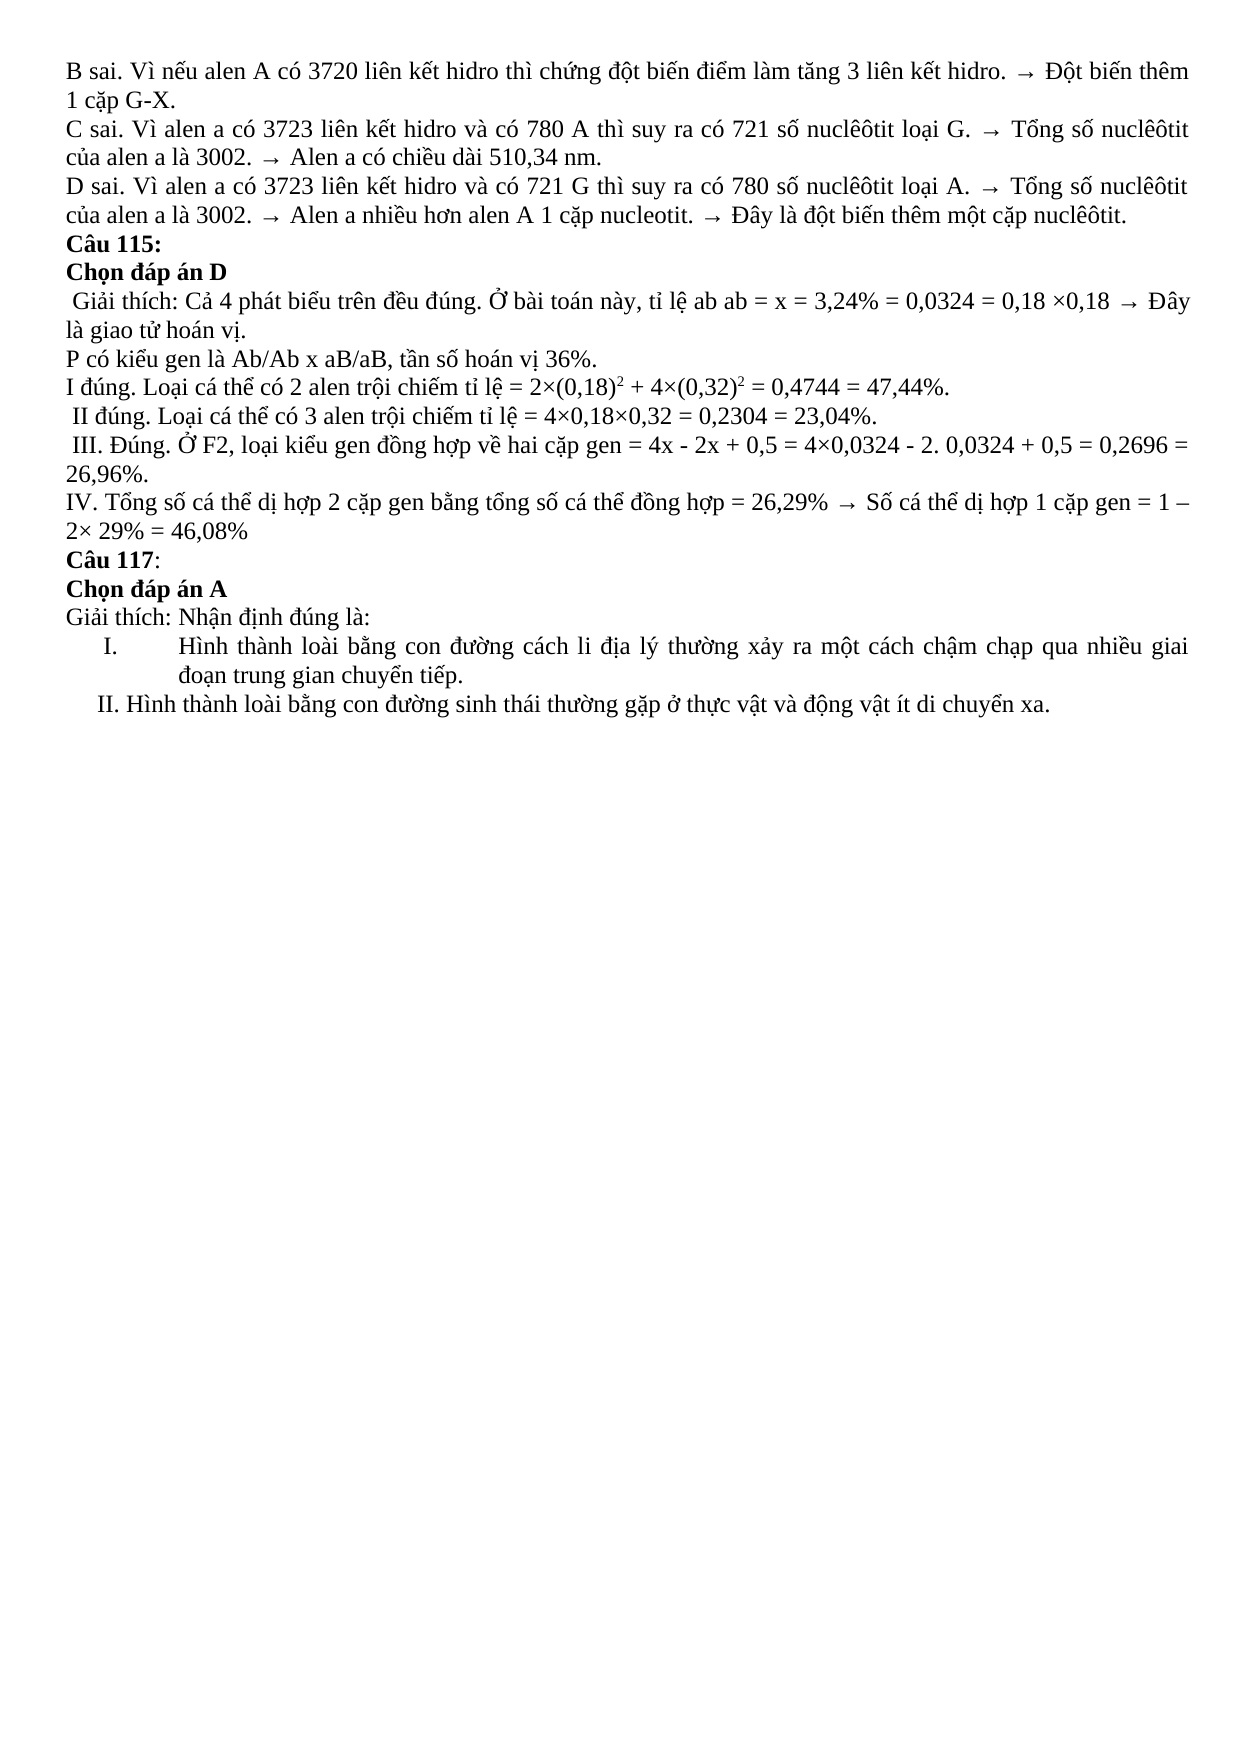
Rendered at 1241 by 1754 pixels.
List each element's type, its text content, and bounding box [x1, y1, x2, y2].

text IV. Tổng số cá thể dị hợp 2 cặp gen bằng tổng số cá thể đồng hợp = 26,29% → Số cá thể dị hợp 1 cặp gen = 1 – 2× 29% = 46,08% [66, 487, 1191, 545]
text D sai. Vì alen a có 3723 liên kết hidro và có 721 G thì suy ra có 780 số nuclêôtit loại A. → Tổng số nuclêôtit của alen a là 3002. → Alen a nhiều hơn alen A 1 cặp nucleotit. → Đây là đột biến thêm một cặp nuclêôtit. [66, 171, 1191, 229]
list Hình thành loài bằng con đường cách li địa lý thường xảy ra một cách chậm chạp qua nhiều giai đoạn trung gian chuyển tiếp. [103, 631, 1191, 689]
text C sai. Vì alen a có 3723 liên kết hidro và có 780 A thì suy ra có 721 số nuclêôtit loại G. → Tổng số nuclêôtit của alen a là 3002. → Alen a có chiều dài 510,34 nm. [66, 114, 1191, 171]
text P có kiểu gen là Ab/Ab x aB/aB, tần số hoán vị 36%. [66, 344, 1191, 372]
text Câu 115: [66, 229, 1191, 257]
text B sai. Vì nếu alen A có 3720 liên kết hidro thì chứng đột biến điểm làm tăng 3 liên kết hidro. → Đột biến thêm 1 cặp G-X. [66, 56, 1191, 114]
text Chọn đáp án A [66, 574, 1191, 602]
text Giải thích: Nhận định đúng là: [66, 602, 1191, 631]
text III. Đúng. Ở F2, loại kiểu gen đồng hợp về hai cặp gen = 4x - 2x + 0,5 = 4×0,0324 - 2. 0,0324 + 0,5 = 0,2696 = 26,96%. [66, 430, 1191, 487]
text Chọn đáp án D [66, 257, 1191, 286]
text II đúng. Loại cá thể có 3 alen trội chiếm tỉ lệ = 4×0,18×0,32 = 0,2304 = 23,04%. [66, 401, 1191, 430]
text I đúng. Loại cá thể có 2 alen trội chiếm tỉ lệ = 2×(0,18)2 + 4×(0,32)2 = 0,4744 = 47,44%. [66, 372, 1191, 401]
text Câu 117: [66, 545, 1191, 574]
text Giải thích: Cả 4 phát biểu trên đều đúng. Ở bài toán này, tỉ lệ ab ab = x = 3,24% = 0,0324 = 0,18 ×0,18 → Đây là giao tử hoán vị. [66, 286, 1191, 344]
text II. Hình thành loài bằng con đường sinh thái thường gặp ở thực vật và động vật ít di chuyển xa. [66, 689, 1191, 717]
